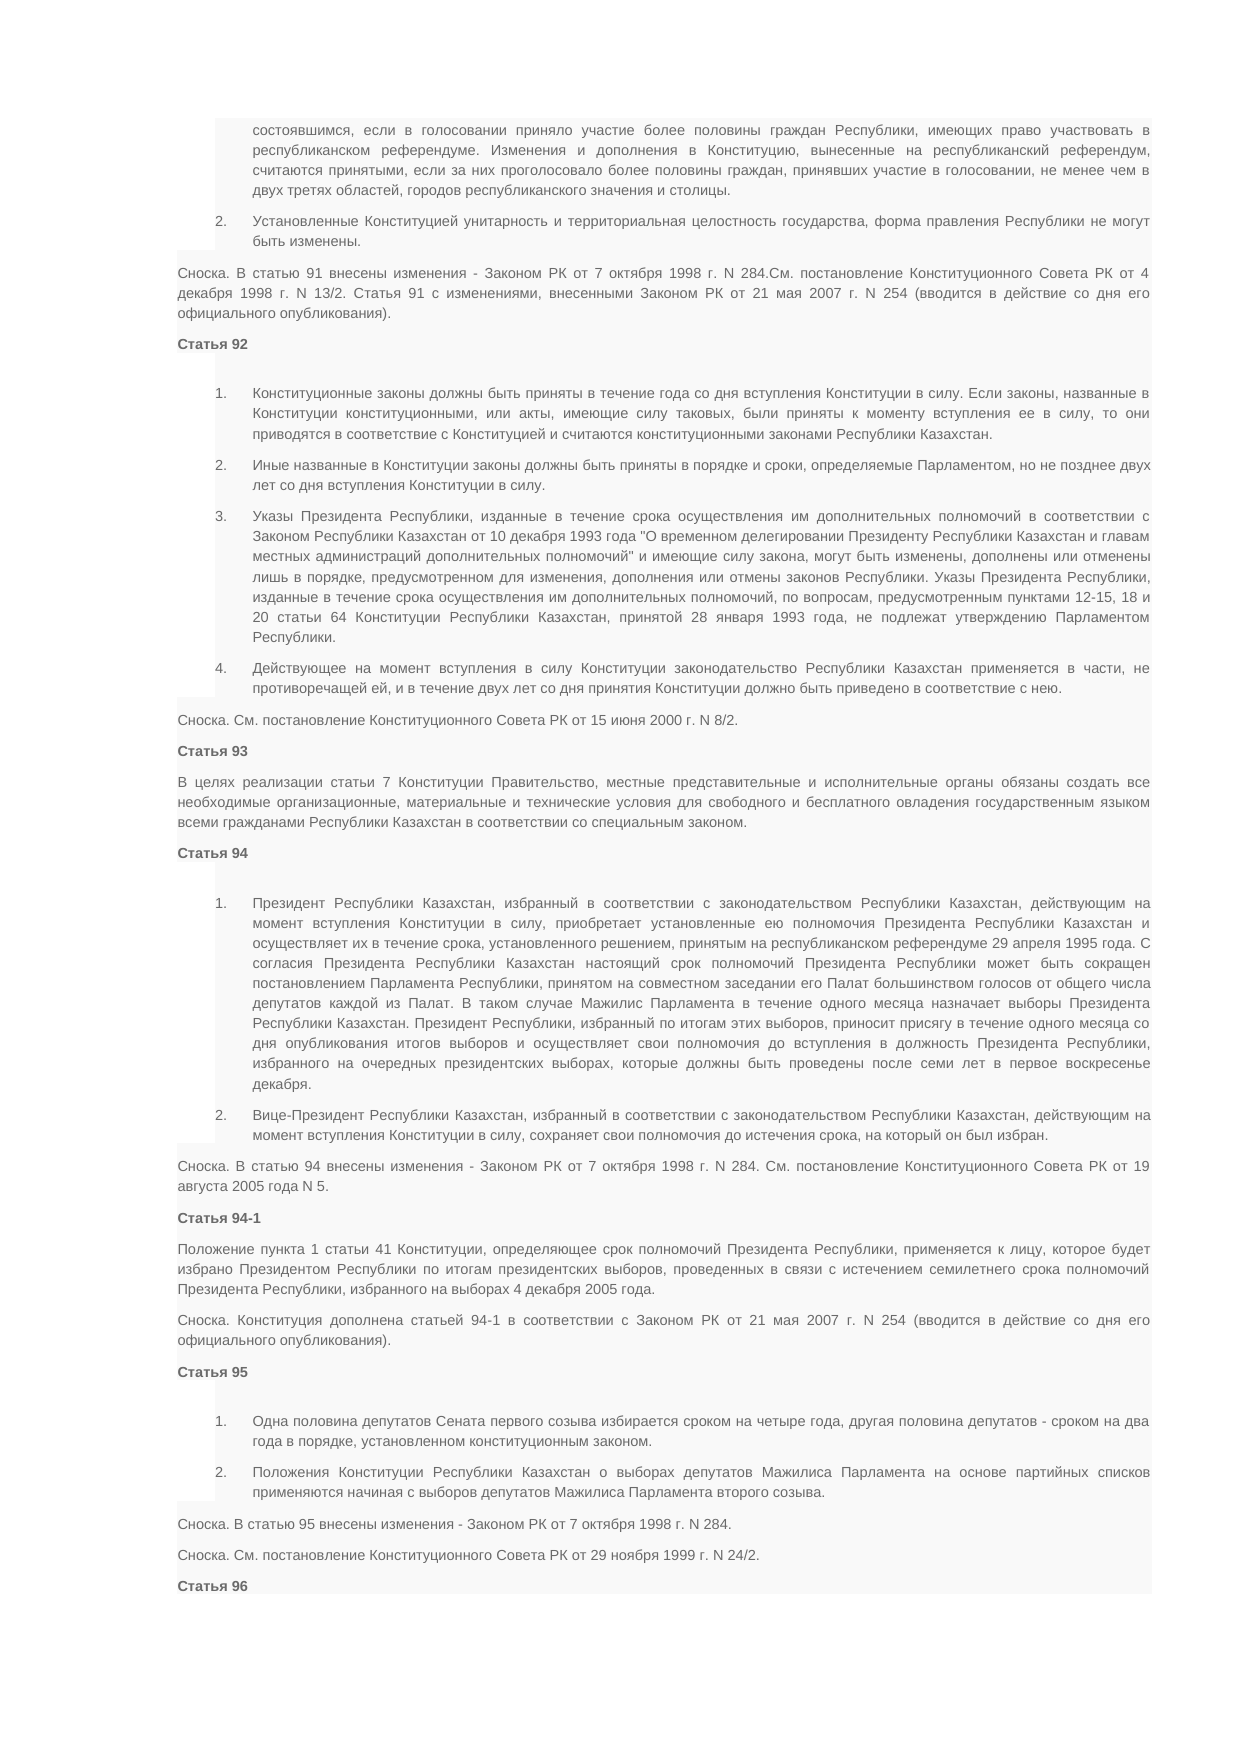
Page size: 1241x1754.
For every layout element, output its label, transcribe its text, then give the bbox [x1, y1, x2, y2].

text Сноска. В статью 91 внесены изменения - Законом РК от 7 октября 1998 г. N 284.См. постановление Конституционного Совета РК от 4 декабря 1998 г. N 13/2. Статья 91 с изменениями, внесенными Законом РК от 21 мая 2007 г. N 254 (вводится в действие со дня его официального опубликования). [177, 261, 1152, 321]
list Положения Конституции Республики Казахстан о выборах депутатов Мажилиса Парламента на основе партийных списков применяются начиная с выборов депутатов Мажилиса Парламента второго созыва. [215, 1461, 1152, 1501]
text Статья 94 [177, 842, 1152, 862]
text Сноска. См. постановление Конституционного Совета РК от 15 июня 2000 г. N 8/2. [177, 708, 1152, 728]
list Вице-Президент Республики Казахстан, избранный в соответствии с законодательством Республики Казахстан, действующим на момент вступления Конституции в силу, сохраняет свои полномочия до истечения срока, на который он был избран. [215, 1103, 1152, 1143]
list Одна половина депутатов Сената первого созыва избирается сроком на четыре года, другая половина депутатов - сроком на два года в порядке, установленном конституционным законом. [215, 1409, 1152, 1449]
list Конституционные законы должны быть приняты в течение года со дня вступления Конституции в силу. Если законы, названные в Конституции конституционными, или акты, имеющие силу таковых, были приняты к моменту вступления ее в силу, то они приводятся в соответствие с Конституцией и считаются конституционными законами Республики Казахстан. [215, 382, 1152, 442]
text Статья 93 [177, 739, 1152, 759]
text Статья 94-1 [177, 1206, 1152, 1226]
text Сноска. См. постановление Конституционного Совета РК от 29 ноября 1999 г. N 24/2. [177, 1543, 1152, 1563]
list Президент Республики Казахстан, избранный в соответствии с законодательством Республики Казахстан, действующим на момент вступления Конституции в силу, приобретает установленные ею полномочия Президента Республики Казахстан и осуществляет их в течение срока, установленного решением, принятым на республиканском референдуме 29 апреля 1995 года. С согласия Президента Республики Казахстан настоящий срок полномочий Президента Республики может быть сокращен постановлением Парламента Республики, принятом на совместном заседании его Палат большинством голосов от общего числа депутатов каждой из Палат. В таком случае Мажилис Парламента в течение одного месяца назначает выборы Президента Республики Казахстан. Президент Республики, избранный по итогам этих выборов, приносит присягу в течение одного месяца со дня опубликования итогов выборов и осуществляет свои полномочия до вступления в должность Президента Республики, избранного на очередных президентских выборах, которые должны быть проведены после семи лет в первое воскресенье декабря. [215, 891, 1152, 1092]
list Установленные Конституцией унитарность и территориальная целостность государства, форма правления Республики не могут быть изменены. [215, 210, 1152, 250]
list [215, 118, 1152, 198]
list Указы Президента Республики, изданные в течение срока осуществления им дополнительных полномочий в соответствии с Законом Республики Казахстан от 10 декабря 1993 года "О временном делегировании Президенту Республики Казахстан и главам местных администраций дополнительных полномочий" и имеющие силу закона, могут быть изменены, дополнены или отменены лишь в порядке, предусмотренном для изменения, дополнения или отмены законов Республики. Указы Президента Республики, изданные в течение срока осуществления им дополнительных полномочий, по вопросам, предусмотренным пунктами 12-15, 18 и 20 статьи 64 Конституции Республики Казахстан, принятой 28 января 1993 года, не подлежат утверждению Парламентом Республики. [215, 504, 1152, 645]
list Действующее на момент вступления в силу Конституции законодательство Республики Казахстан применяется в части, не противоречащей ей, и в течение двух лет со дня принятия Конституции должно быть приведено в соответствие с нею. [215, 656, 1152, 697]
text Положение пункта 1 статьи 41 Конституции, определяющее срок полномочий Президента Республики, применяется к лицу, которое будет избрано Президентом Республики по итогам президентских выборов, проведенных в связи с истечением семилетнего срока полномочий Президента Республики, избранного на выборах 4 декабря 2005 года. [177, 1237, 1152, 1297]
text В целях реализации статьи 7 Конституции Правительство, местные представительные и исполнительные органы обязаны создать все необходимые организационные, материальные и технические условия для свободного и бесплатного овладения государственным языком всеми гражданами Республики Казахстан в соответствии со специальным законом. [177, 770, 1152, 831]
text Статья 96 [177, 1574, 1152, 1594]
text Сноска. В статью 94 внесены изменения - Законом РК от 7 октября 1998 г. N 284. См. постановление Конституционного Совета РК от 19 августа 2005 года N 5. [177, 1154, 1152, 1195]
text Статья 95 [177, 1360, 1152, 1380]
list Иные названные в Конституции законы должны быть приняты в порядке и сроки, определяемые Парламентом, но не позднее двух лет со дня вступления Конституции в силу. [215, 453, 1152, 493]
text Сноска. Конституция дополнена статьей 94-1 в соответствии с Законом РК от 21 мая 2007 г. N 254 (вводится в действие со дня его официального опубликования). [177, 1309, 1152, 1349]
text Статья 92 [177, 332, 1152, 353]
text Сноска. В статью 95 внесены изменения - Законом РК от 7 октября 1998 г. N 284. [177, 1512, 1152, 1532]
